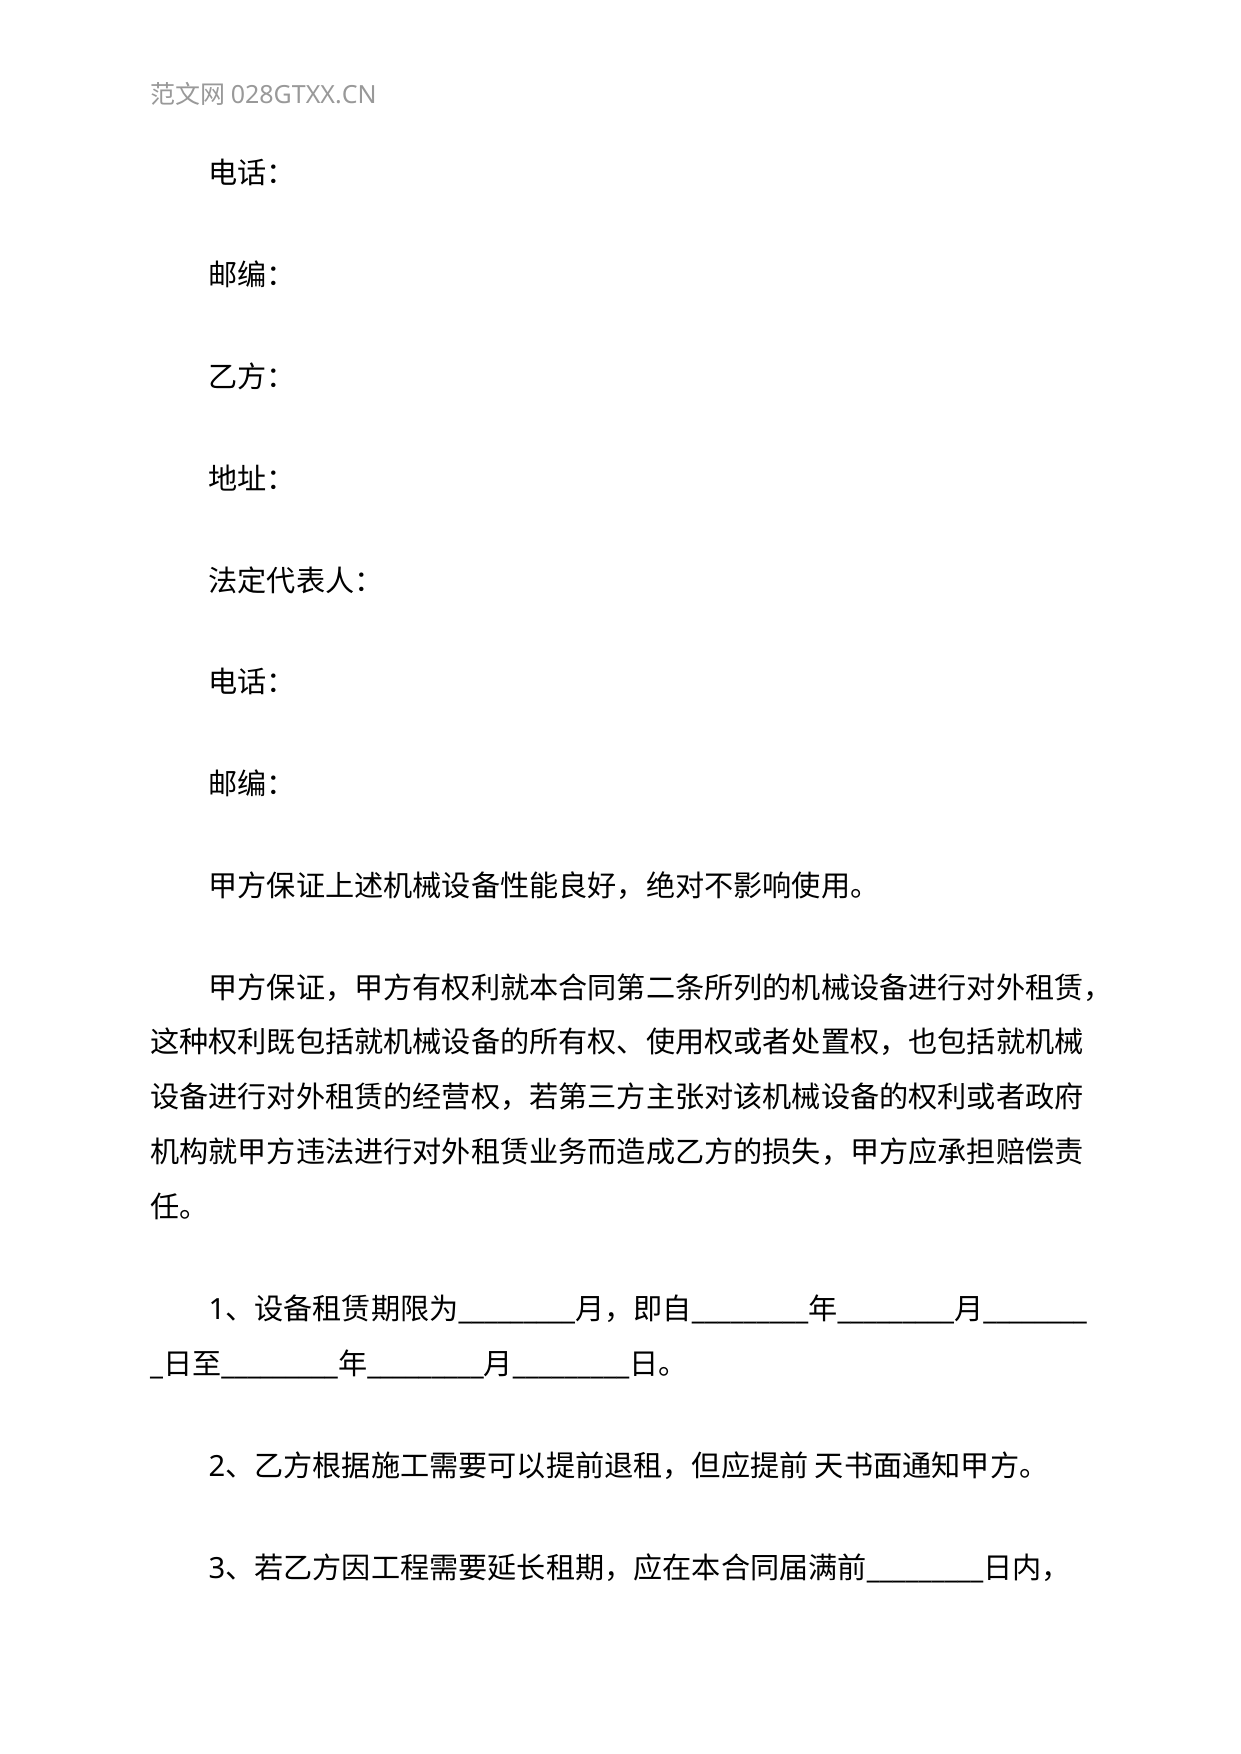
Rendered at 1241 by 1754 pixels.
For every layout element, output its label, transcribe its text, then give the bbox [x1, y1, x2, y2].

text 乙方： [150, 353, 1090, 396]
text 电话： [150, 150, 1090, 192]
text 甲方保证上述机械设备性能良好，绝对不影响使用。 [150, 862, 1090, 905]
text 邮编： [150, 252, 1090, 294]
text 2、乙方根据施工需要可以提前退租，但应提前 天书面通知甲方。 [150, 1442, 1090, 1485]
text 1、设备租赁期限为_________月，即自_________年_________月_________日至_________年_________月_________日。 [150, 1286, 1090, 1383]
text 电话： [150, 659, 1090, 701]
text 邮编： [150, 761, 1090, 803]
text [150, 1544, 1090, 1587]
text 甲方保证，甲方有权利就本合同第二条所列的机械设备进行对外租赁，这种权利既包括就机械设备的所有权、使用权或者处置权，也包括就机械设备进行对外租赁的经营权，若第三方主张对该机械设备的权利或者政府机构就甲方违法进行对外租赁业务而造成乙方的损失，甲方应承担赔偿责任。 [150, 964, 1090, 1226]
text 地址： [150, 455, 1090, 498]
text 法定代表人： [150, 557, 1090, 599]
